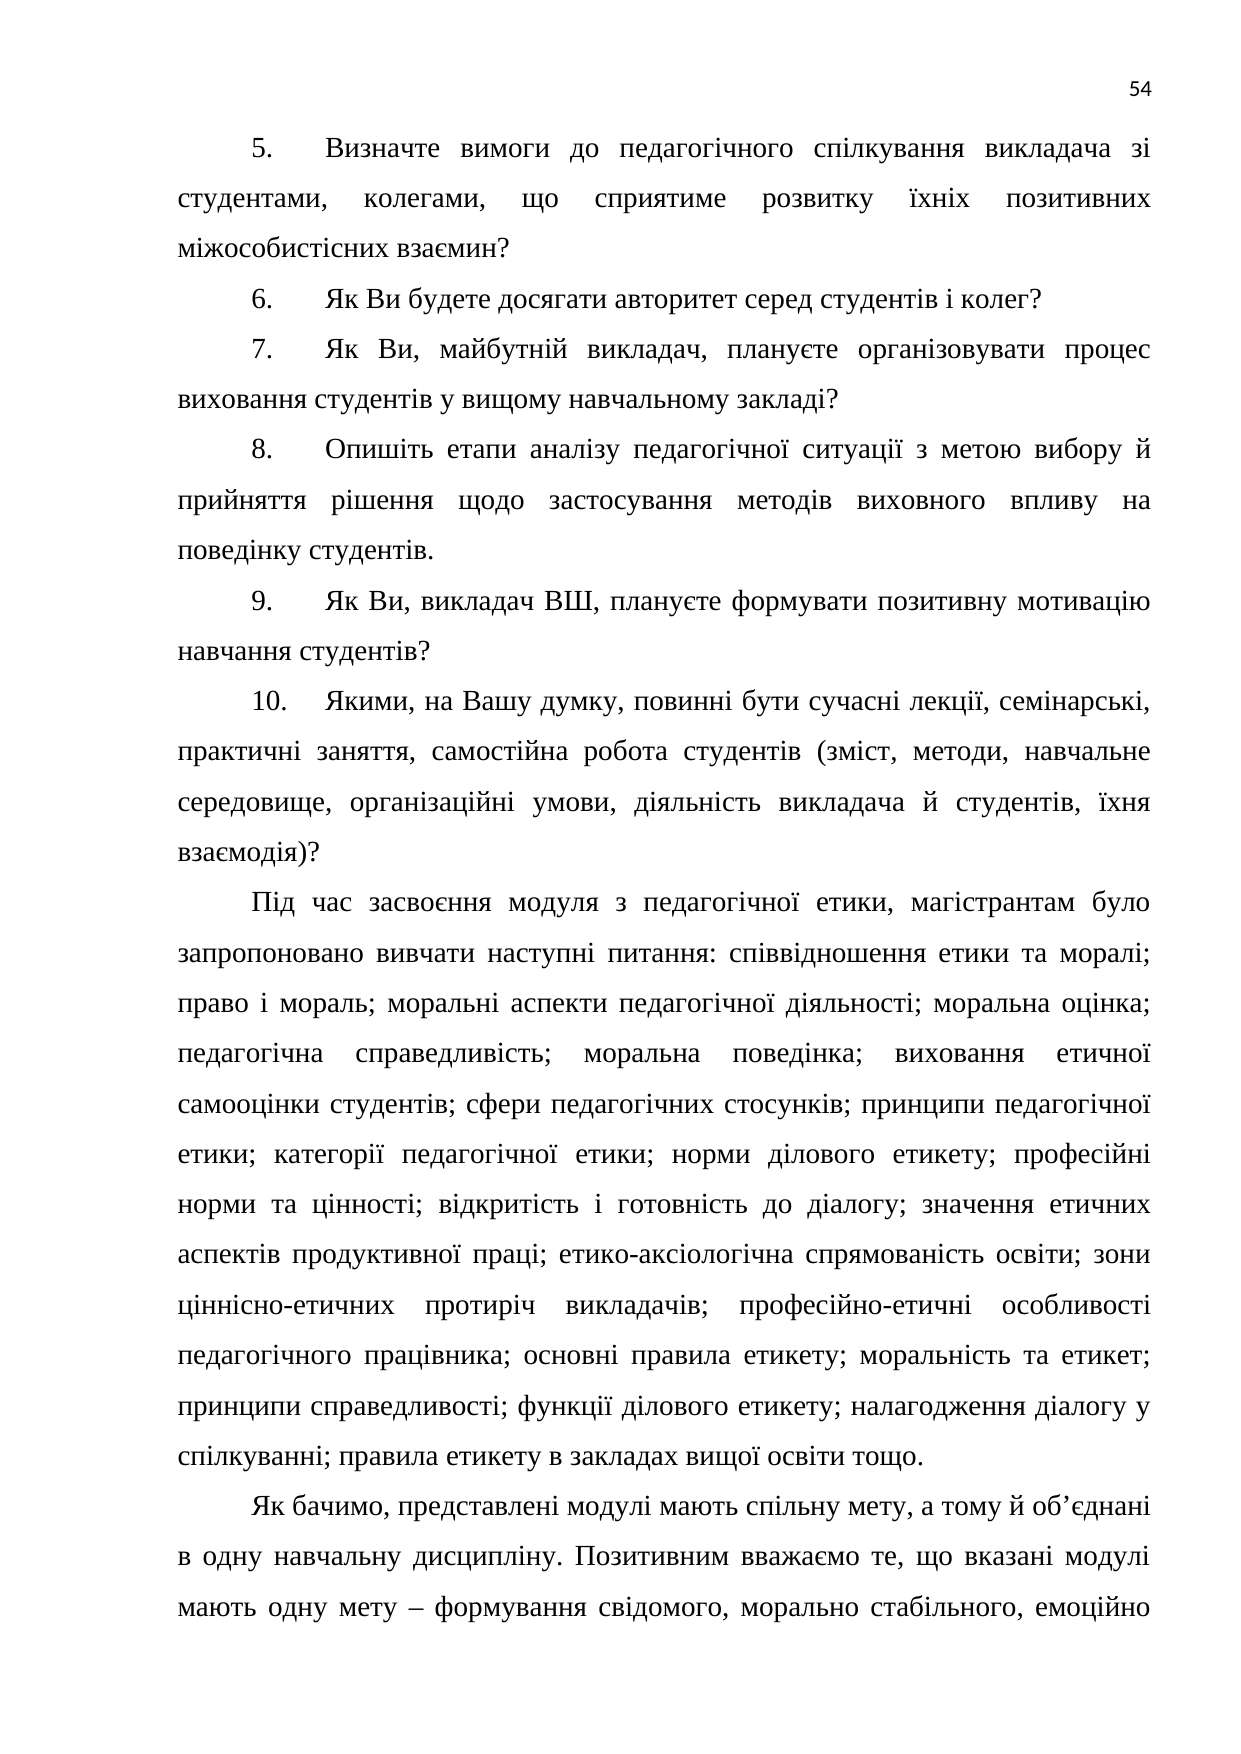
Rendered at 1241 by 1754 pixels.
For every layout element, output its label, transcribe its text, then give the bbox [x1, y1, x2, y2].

list Опишіть етапи аналізу педагогічної ситуації з метою вибору й прийняття рішення щодо застосування методів виховного впливу на поведінку студентів. [177, 432, 1152, 566]
list Як Ви, майбутній викладач, плануєте організовувати процес виховання студентів у вищому навчальному закладі? [177, 331, 1152, 415]
list Під час засвоєння модуля з педагогічної етики, магістрантам було запропоновано вивчати наступні питання: співвідношення етики та моралі; право і мораль; моральні аспекти педагогічної діяльності; моральна оцінка; педагогічна справедливість; моральна поведінка; виховання етичної самооцінки студентів; сфери педагогічних стосунків; принципи педагогічної етики; категорії педагогічної етики; норми ділового етикету; професійні норми та цінності; відкритість і готовність до діалогу; значення етичних аспектів продуктивної праці; етико-аксіологічна спрямованість освіти; зони ціннісно-етичних протиріч викладачів; професійно-етичні особливості педагогічного працівника; основні правила етикету; моральність та етикет; принципи справедливості; функції ділового етикету; налагодження діалогу у спілкуванні; правила етикету в закладах вищої освіти тощо. [177, 884, 1152, 1471]
list Як Ви, викладач ВШ, плануєте формувати позитивну мотивацію навчання студентів? [177, 583, 1152, 666]
list Як Ви будете досягати авторитет серед студентів і колег? [177, 281, 1152, 314]
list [177, 1488, 1152, 1622]
list Якими, на Вашу думку, повинні бути сучасні лекції, семінарські, практичні заняття, самостійна робота студентів (зміст, методи, навчальне середовище, організаційні умови, діяльність викладача й студентів, їхня взаємодія)? [177, 683, 1152, 868]
list Визначте вимоги до педагогічного спілкування викладача зі студентами, колегами, що сприятиме розвитку їхніх позитивних міжособистісних взаємин? [177, 130, 1152, 264]
